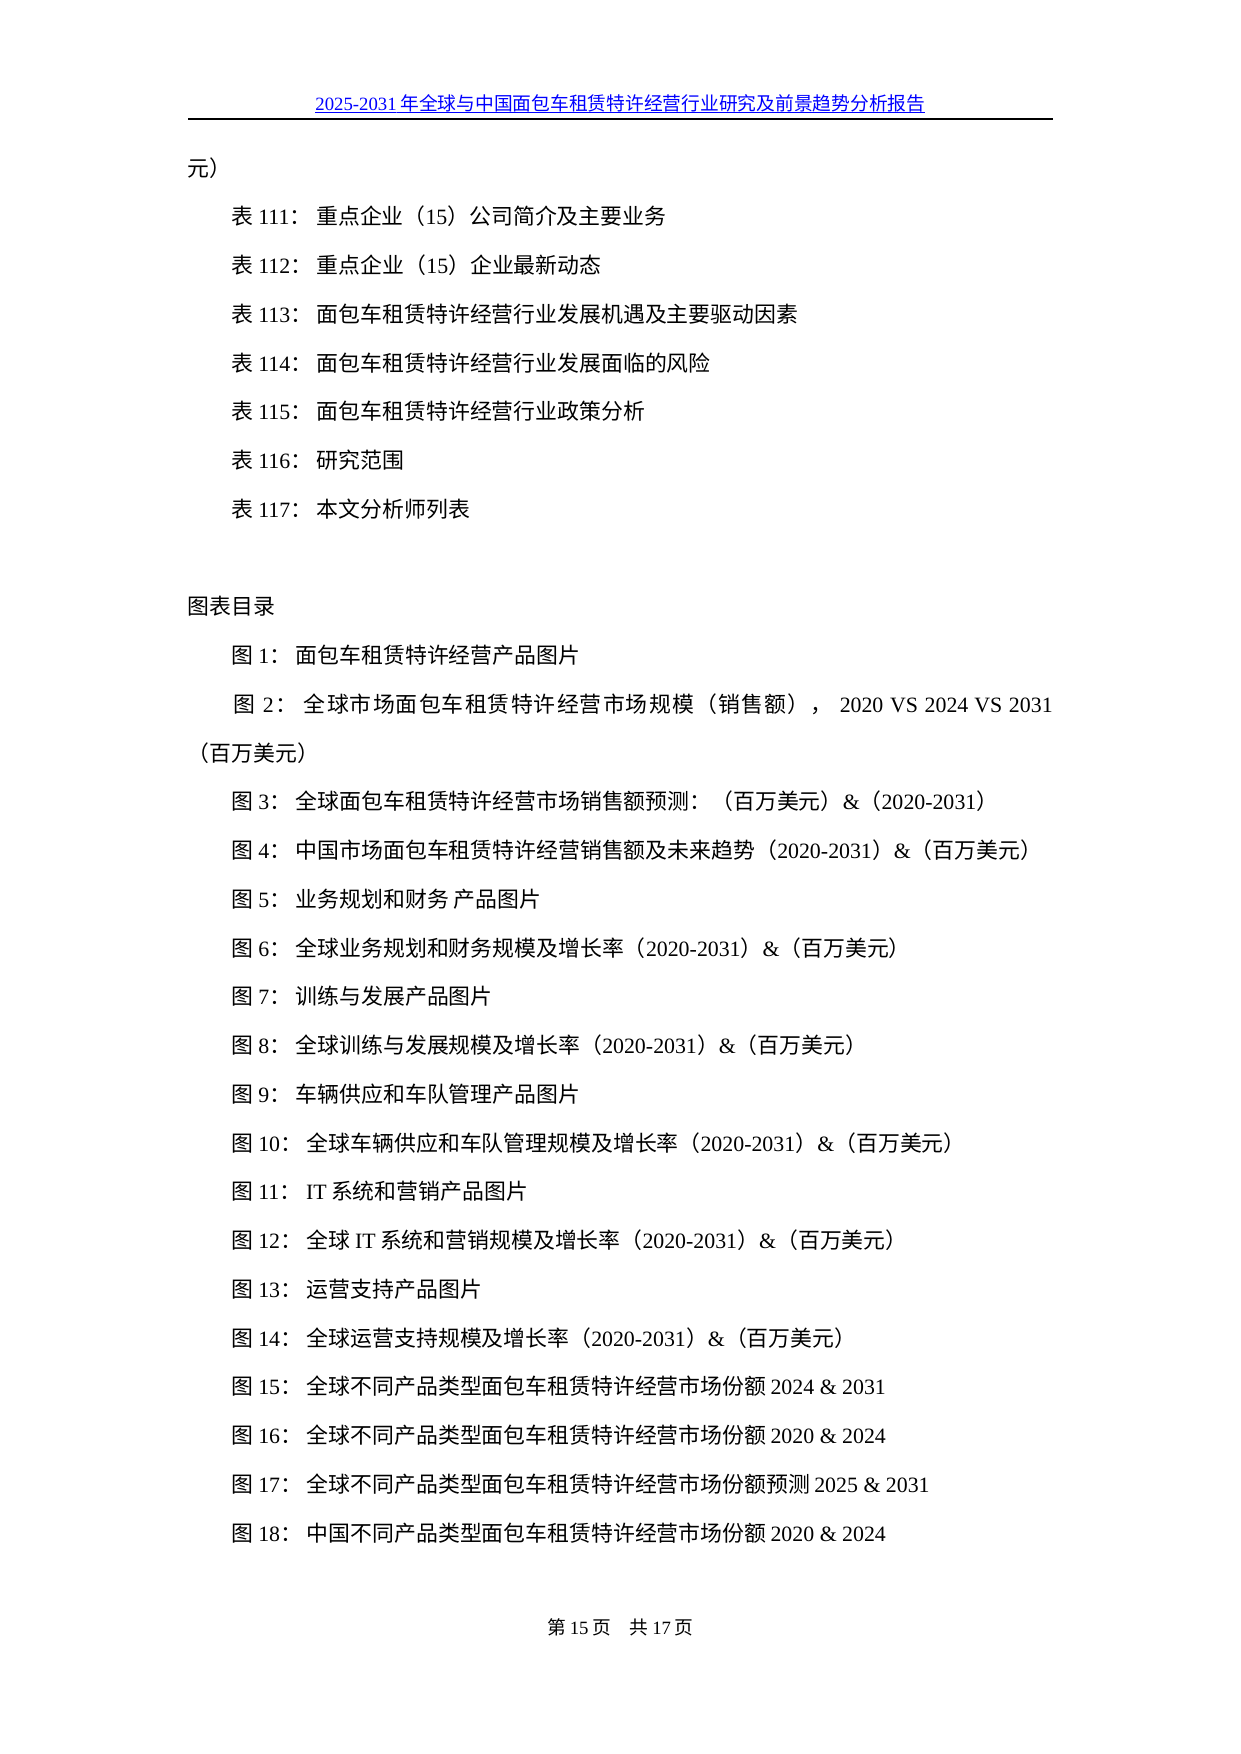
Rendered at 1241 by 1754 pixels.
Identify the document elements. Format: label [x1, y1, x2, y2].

text [187, 150, 1053, 1548]
